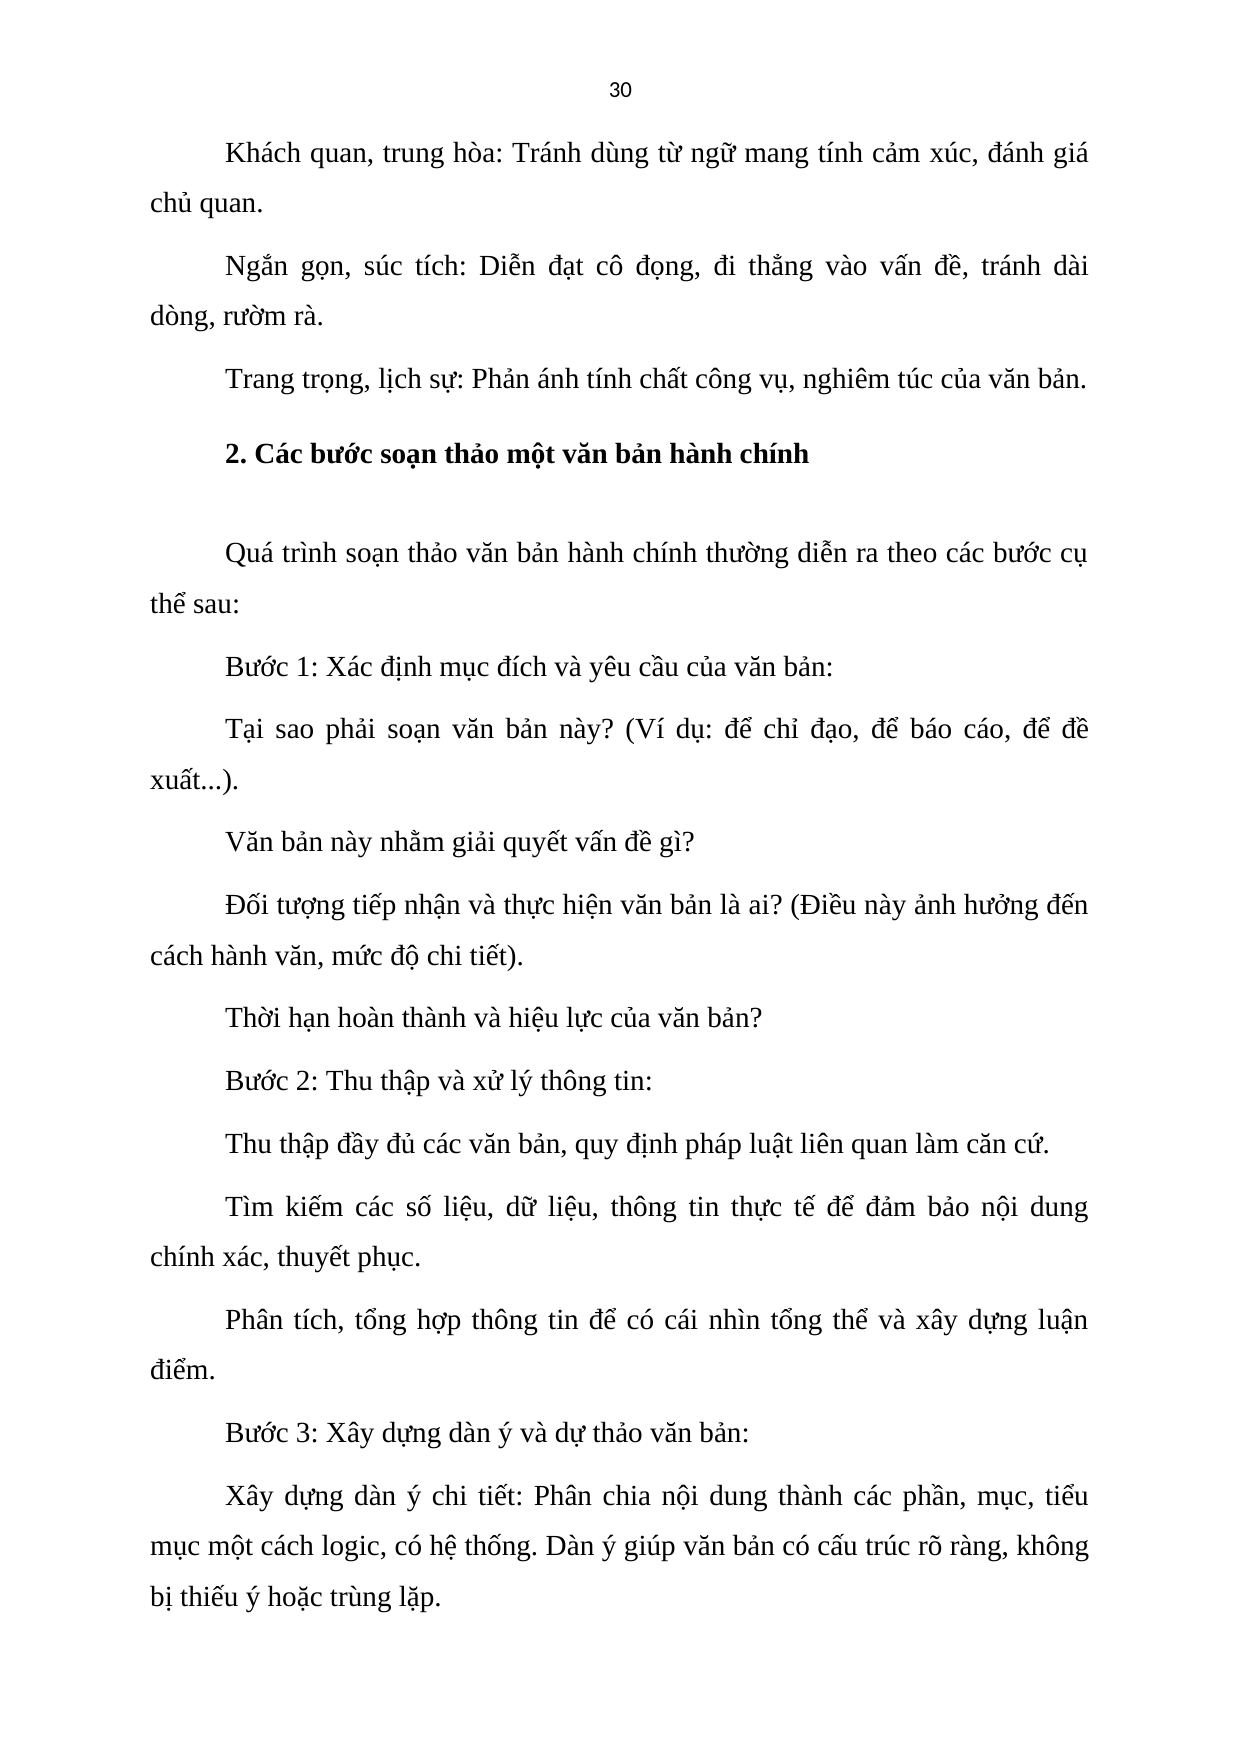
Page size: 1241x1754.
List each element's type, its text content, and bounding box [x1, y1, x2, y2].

text Bước 3: Xây dựng dàn ý và dự thảo văn bản: [150, 1415, 1090, 1449]
text Thời hạn hoàn thành và hiệu lực của văn bản? [150, 1001, 1090, 1034]
text Quá trình soạn thảo văn bản hành chính thường diễn ra theo các bước cụ thể sau: [150, 536, 1090, 619]
text Đối tượng tiếp nhận và thực hiện văn bản là ai? (Điều này ảnh hưởng đến cách hành văn, mức độ chi tiết). [150, 887, 1090, 971]
text Ngắn gọn, súc tích: Diễn đạt cô đọng, đi thẳng vào vấn đề, tránh dài dòng, rườm rà. [150, 248, 1090, 332]
text Văn bản này nhằm giải quyết vấn đề gì? [150, 824, 1090, 858]
text Thu thập đầy đủ các văn bản, quy định pháp luật liên quan làm căn cứ. [150, 1126, 1090, 1160]
text Trang trọng, lịch sự: Phản ánh tính chất công vụ, nghiêm túc của văn bản. [150, 361, 1090, 395]
text Khách quan, trung hòa: Tránh dùng từ ngữ mang tính cảm xúc, đánh giá chủ quan. [150, 135, 1090, 219]
text Tại sao phải soạn văn bản này? (Ví dụ: để chỉ đạo, để báo cáo, để đề xuất...). [150, 711, 1090, 795]
text Tìm kiếm các số liệu, dữ liệu, thông tin thực tế để đảm bảo nội dung chính xác, thuyết phục. [150, 1189, 1090, 1273]
text Bước 2: Thu thập và xử lý thông tin: [150, 1063, 1090, 1097]
text Bước 1: Xác định mục đích và yêu cầu của văn bản: [150, 649, 1090, 682]
text Phân tích, tổng hợp thông tin để có cái nhìn tổng thể và xây dựng luận điểm. [150, 1302, 1090, 1386]
text Xây dựng dàn ý chi tiết: Phân chia nội dung thành các phần, mục, tiểu mục một cách logic, có hệ thống. Dàn ý giúp văn bản có cấu trúc rõ ràng, không bị thiếu ý hoặc trùng lặp. [150, 1478, 1090, 1612]
subtitle 2. Các bước soạn thảo một văn bản hành chính [150, 437, 1090, 470]
